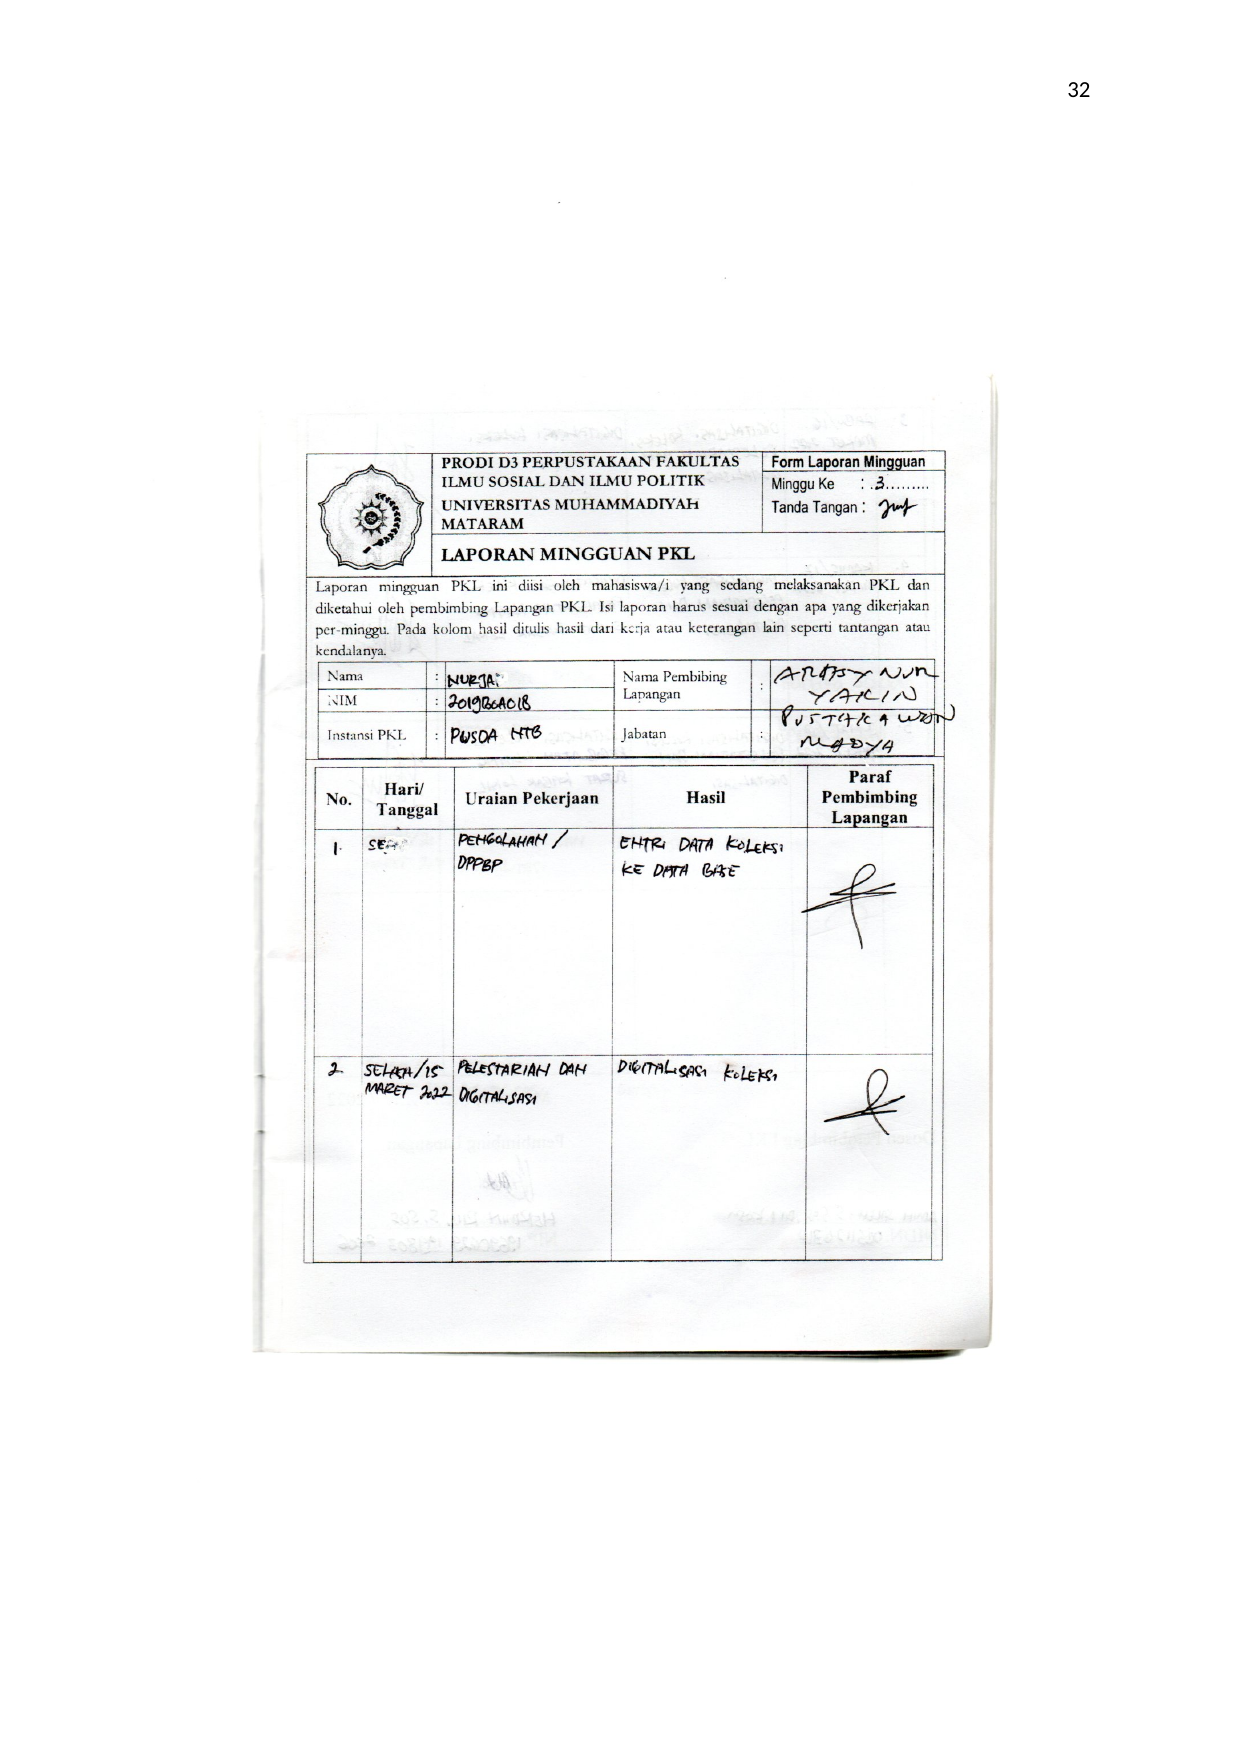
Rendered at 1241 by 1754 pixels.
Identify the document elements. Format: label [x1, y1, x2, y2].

picture [150, 150, 1091, 1483]
